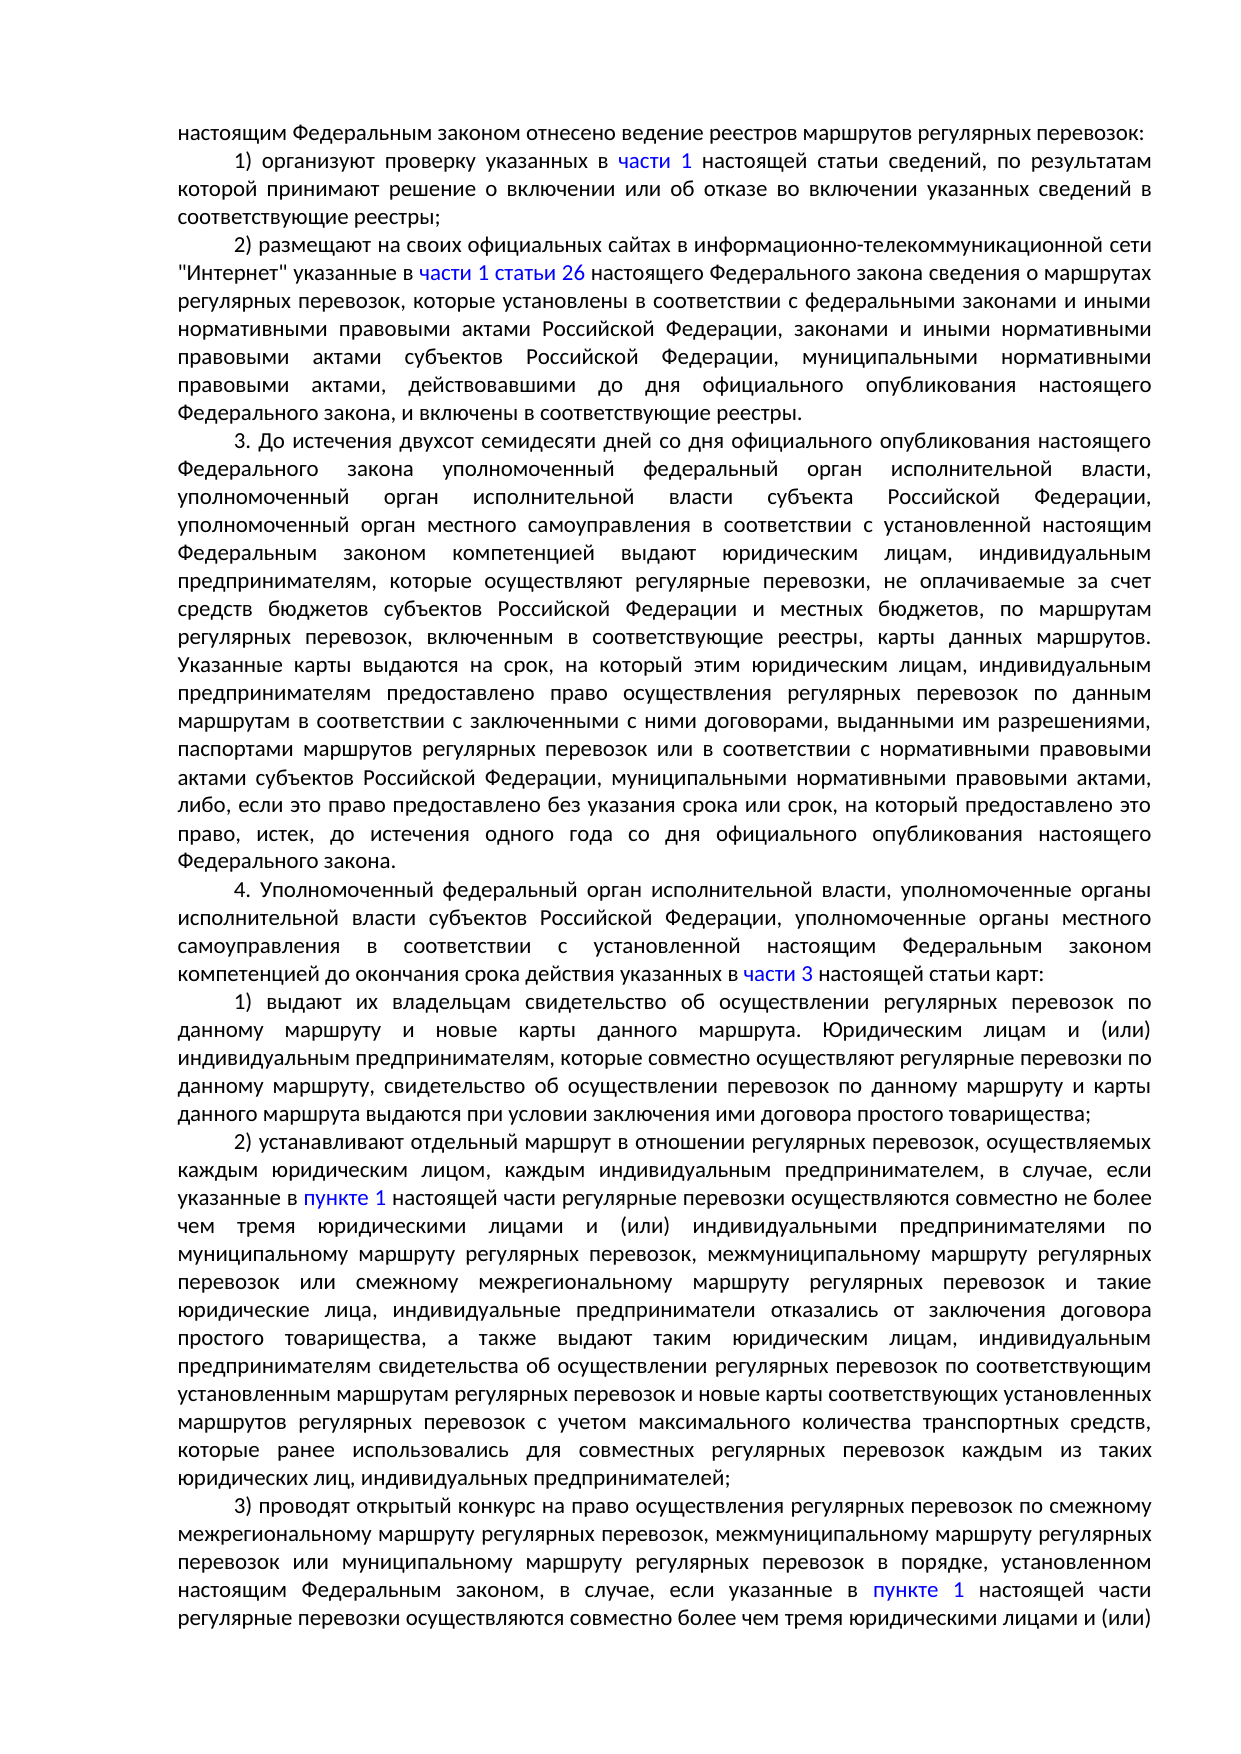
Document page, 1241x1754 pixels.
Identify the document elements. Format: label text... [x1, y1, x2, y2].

text 2) размещают на своих официальных сайтах в информационно-телекоммуникационной сети "Интернет" указанные в части 1 статьи 26 настоящего Федерального закона сведения о маршрутах регулярных перевозок, которые установлены в соответствии с федеральными законами и иными нормативными правовыми актами Российской Федерации, законами и иными нормативными правовыми актами субъектов Российской Федерации, муниципальными нормативными правовыми актами, действовавшими до дня официального опубликования настоящего Федерального закона, и включены в соответствующие реестры. [177, 230, 1152, 426]
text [177, 118, 1152, 146]
text 4. Уполномоченный федеральный орган исполнительной власти, уполномоченные органы исполнительной власти субъектов Российской Федерации, уполномоченные органы местного самоуправления в соответствии с установленной настоящим Федеральным законом компетенцией до окончания срока действия указанных в части 3 настоящей статьи карт: [177, 875, 1152, 987]
text 1) организуют проверку указанных в части 1 настоящей статьи сведений, по результатам которой принимают решение о включении или об отказе во включении указанных сведений в соответствующие реестры; [177, 146, 1152, 230]
text 1) выдают их владельцам свидетельство об осуществлении регулярных перевозок по данному маршруту и новые карты данного маршрута. Юридическим лицам и (или) индивидуальным предпринимателям, которые совместно осуществляют регулярные перевозки по данному маршруту, свидетельство об осуществлении перевозок по данному маршруту и карты данного маршрута выдаются при условии заключения ими договора простого товарищества; [177, 987, 1152, 1127]
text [177, 1491, 1152, 1631]
text 2) устанавливают отдельный маршрут в отношении регулярных перевозок, осуществляемых каждым юридическим лицом, каждым индивидуальным предпринимателем, в случае, если указанные в пункте 1 настоящей части регулярные перевозки осуществляются совместно не более чем тремя юридическими лицами и (или) индивидуальными предпринимателями по муниципальному маршруту регулярных перевозок, межмуниципальному маршруту регулярных перевозок или смежному межрегиональному маршруту регулярных перевозок и такие юридические лица, индивидуальные предприниматели отказались от заключения договора простого товарищества, а также выдают таким юридическим лицам, индивидуальным предпринимателям свидетельства об осуществлении регулярных перевозок по соответствующим установленным маршрутам регулярных перевозок и новые карты соответствующих установленных маршрутов регулярных перевозок с учетом максимального количества транспортных средств, которые ранее использовались для совместных регулярных перевозок каждым из таких юридических лиц, индивидуальных предпринимателей; [177, 1127, 1152, 1491]
text 3. До истечения двухсот семидесяти дней со дня официального опубликования настоящего Федерального закона уполномоченный федеральный орган исполнительной власти, уполномоченный орган исполнительной власти субъекта Российской Федерации, уполномоченный орган местного самоуправления в соответствии с установленной настоящим Федеральным законом компетенцией выдают юридическим лицам, индивидуальным предпринимателям, которые осуществляют регулярные перевозки, не оплачиваемые за счет средств бюджетов субъектов Российской Федерации и местных бюджетов, по маршрутам регулярных перевозок, включенным в соответствующие реестры, карты данных маршрутов. Указанные карты выдаются на срок, на который этим юридическим лицам, индивидуальным предпринимателям предоставлено право осуществления регулярных перевозок по данным маршрутам в соответствии с заключенными с ними договорами, выданными им разрешениями, паспортами маршрутов регулярных перевозок или в соответствии с нормативными правовыми актами субъектов Российской Федерации, муниципальными нормативными правовыми актами, либо, если это право предоставлено без указания срока или срок, на который предоставлено это право, истек, до истечения одного года со дня официального опубликования настоящего Федерального закона. [177, 426, 1152, 875]
